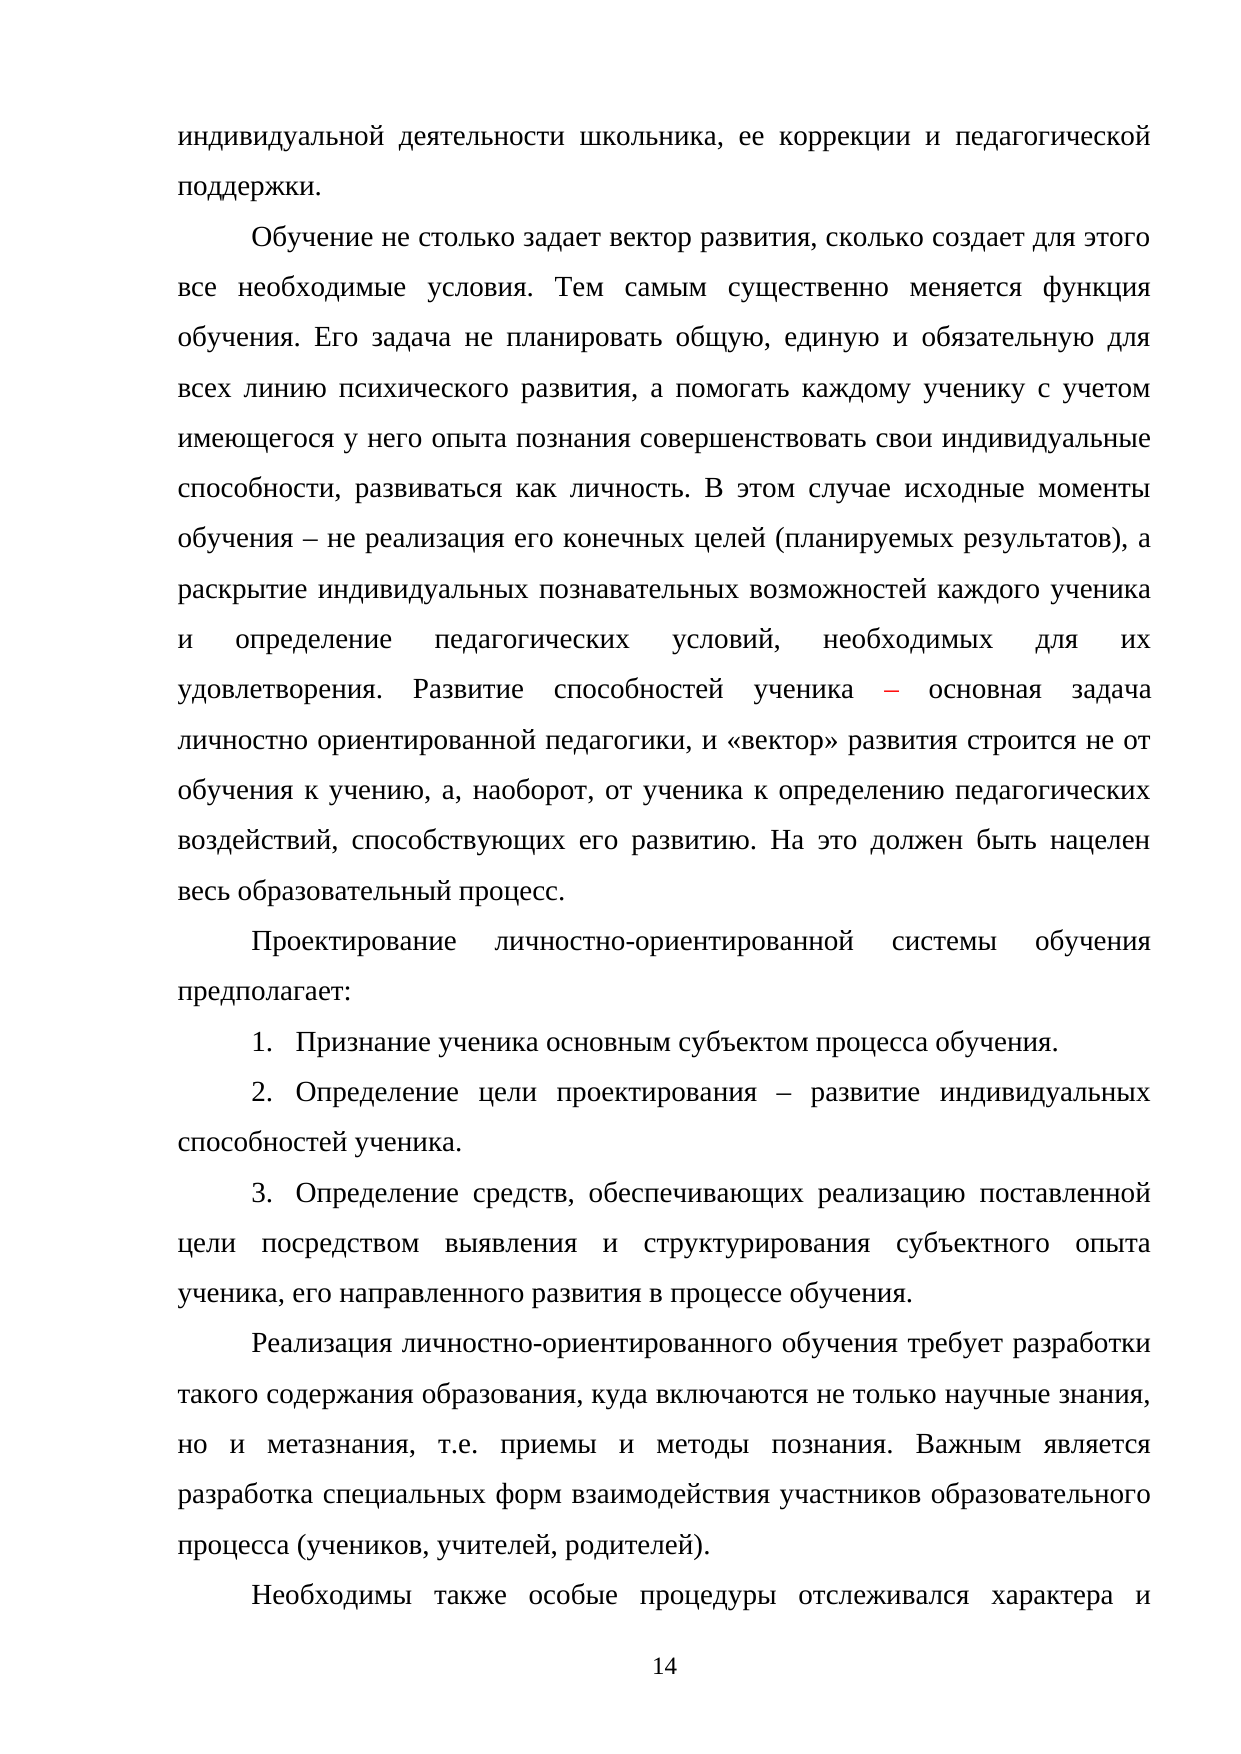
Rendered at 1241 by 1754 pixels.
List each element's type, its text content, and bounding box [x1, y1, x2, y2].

text Обучение не столько задает вектор развития, сколько создает для этого все необходимые условия. Тем самым существенно меняется функция обучения. Его задача не планировать общую, единую и обязательную для всех линию психического развития, а помогать каждому ученику с учетом имеющегося у него опыта познания совершенствовать свои индивидуальные способности, развиваться как личность. В этом случае исходные моменты обучения – не реализация его конечных целей (планируемых результатов), а раскрытие индивидуальных познавательных возможностей каждого ученика и определение педагогических условий, необходимых для их удовлетворения. Развитие способностей ученика – основная задача личностно ориентированной педагогики, и «вектор» развития строится не от обучения к учению, а, наоборот, от ученика к определению педагогических воздействий, способствующих его развитию. На это должен быть нацелен весь образовательный процесс. [177, 219, 1152, 906]
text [177, 1577, 1152, 1611]
text Реализация личностно-ориентированного обучения требует разработки такого содержания образования, куда включаются не только научные знания, но и метазнания, т.е. приемы и методы познания. Важным является разработка специальных форм взаимодействия участников образовательного процесса (учеников, учителей, родителей). [177, 1326, 1152, 1560]
list Определение средств, обеспечивающих реализацию поставленной цели посредством выявления и структурирования субъектного опыта ученика, его направленного развития в процессе обучения. [177, 1175, 1152, 1309]
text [177, 118, 1152, 202]
list Признание ученика основным субъектом процесса обучения. [177, 1024, 1152, 1057]
text Проектирование личностно-ориентированной системы обучения предполагает: [177, 923, 1152, 1007]
list Определение цели проектирования – развитие индивидуальных способностей ученика. [177, 1074, 1152, 1158]
